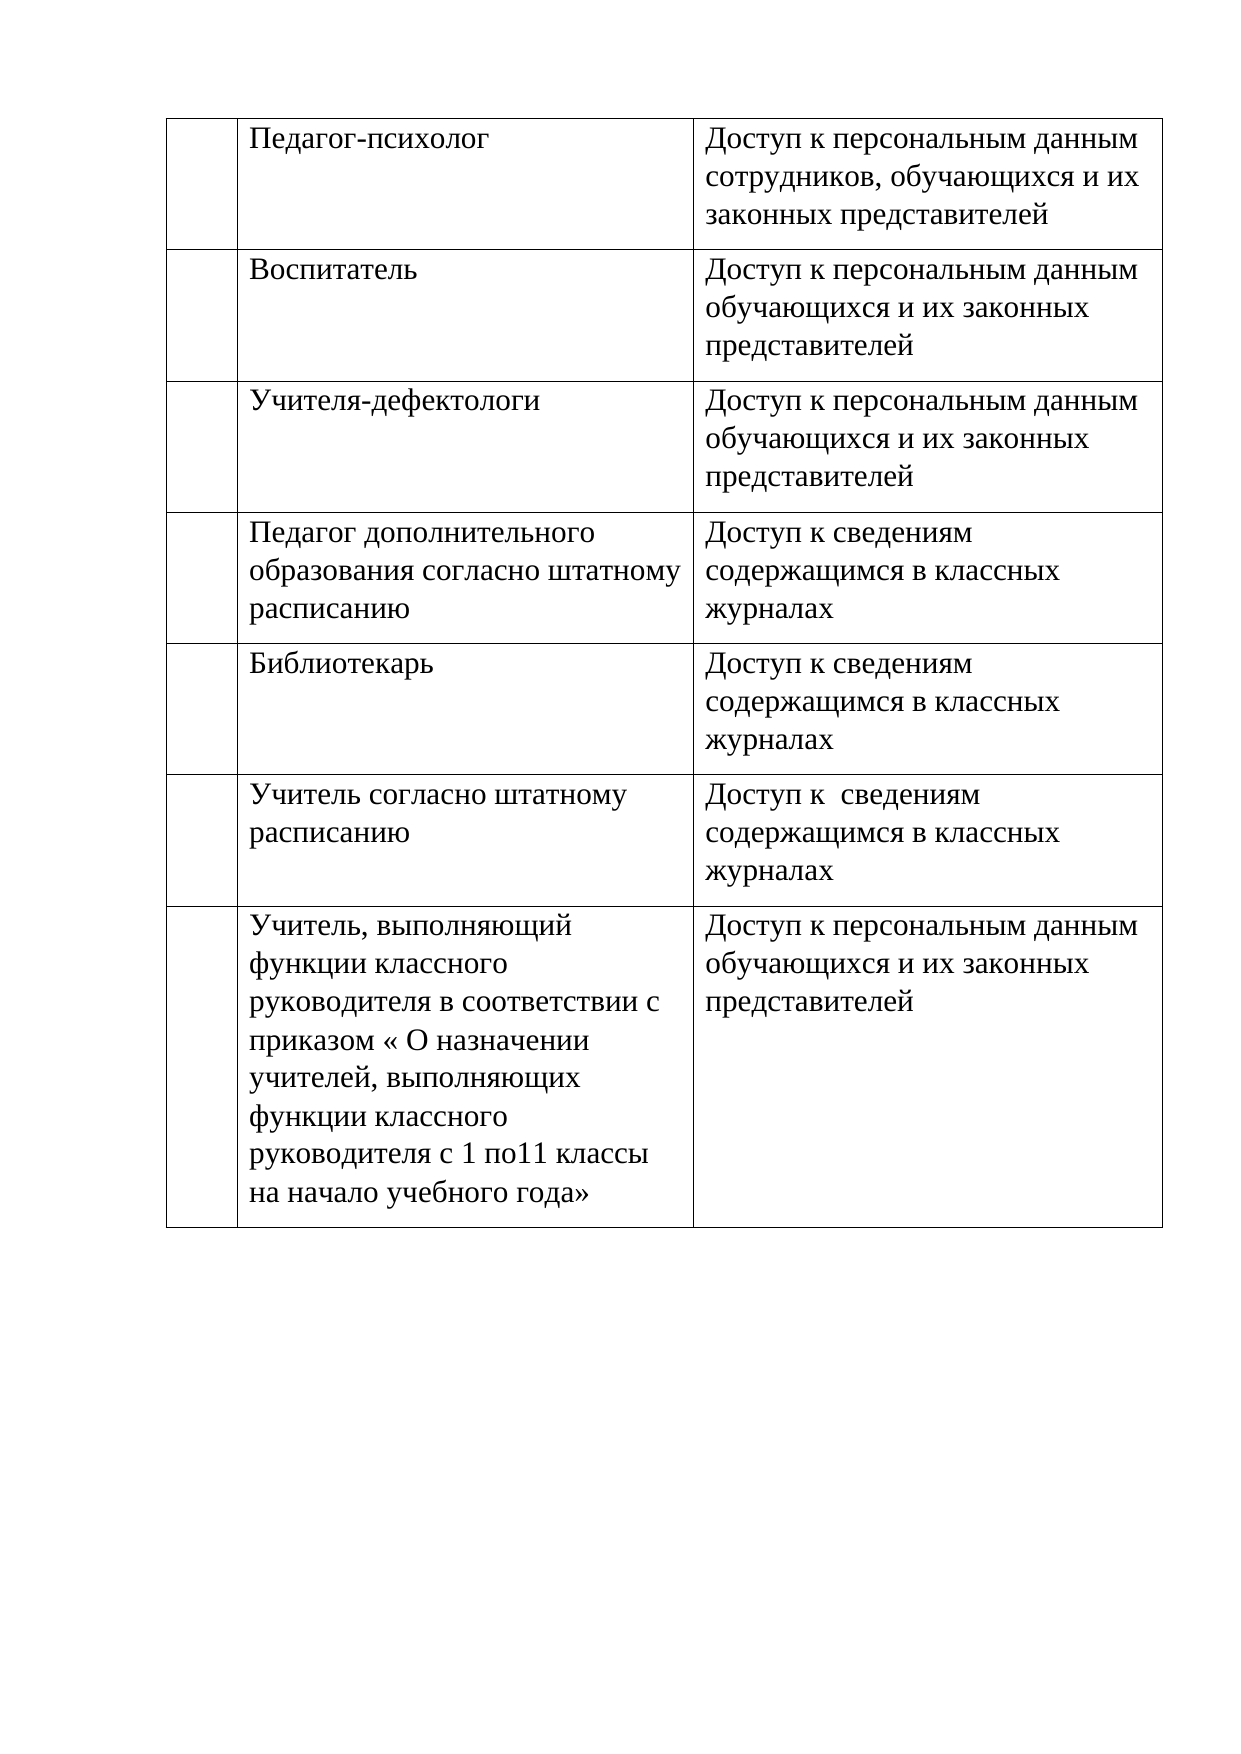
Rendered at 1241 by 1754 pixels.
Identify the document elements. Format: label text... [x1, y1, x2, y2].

table_cell Воспитатель [238, 250, 693, 381]
table_cell Доступ к персональным данным обучающихся и их законных представителей [694, 907, 1162, 1227]
table_cell [167, 250, 237, 381]
table_cell [167, 513, 237, 643]
table_cell Доступ к сведениям содержащимся в классных журналах [694, 775, 1162, 906]
table_cell Доступ к сведениям содержащимся в классных журналах [694, 644, 1162, 774]
table_cell Учитель, выполняющий функции классного руководителя в соответствии с приказом « О назначении учителей, выполняющих функции классного руководителя с 1 по11 классы на начало учебного года» [238, 907, 693, 1227]
table_cell Педагог-психолог [238, 119, 693, 249]
table_cell Доступ к сведениям содержащимся в классных журналах [694, 513, 1162, 643]
table_cell [167, 119, 237, 249]
table_cell Библиотекарь [238, 644, 693, 774]
table_cell [167, 644, 237, 774]
table_cell Доступ к персональным данным обучающихся и их законных представителей [694, 382, 1162, 512]
table_cell [167, 775, 237, 906]
table_cell [167, 907, 237, 1227]
table_cell Учителя-дефектологи [238, 382, 693, 512]
table_cell [167, 382, 237, 512]
table_cell Доступ к персональным данным обучающихся и их законных представителей [694, 250, 1162, 381]
table_cell Педагог дополнительного образования согласно штатному расписанию [238, 513, 693, 643]
table_cell Учитель согласно штатному расписанию [238, 775, 693, 906]
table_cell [694, 119, 1162, 249]
